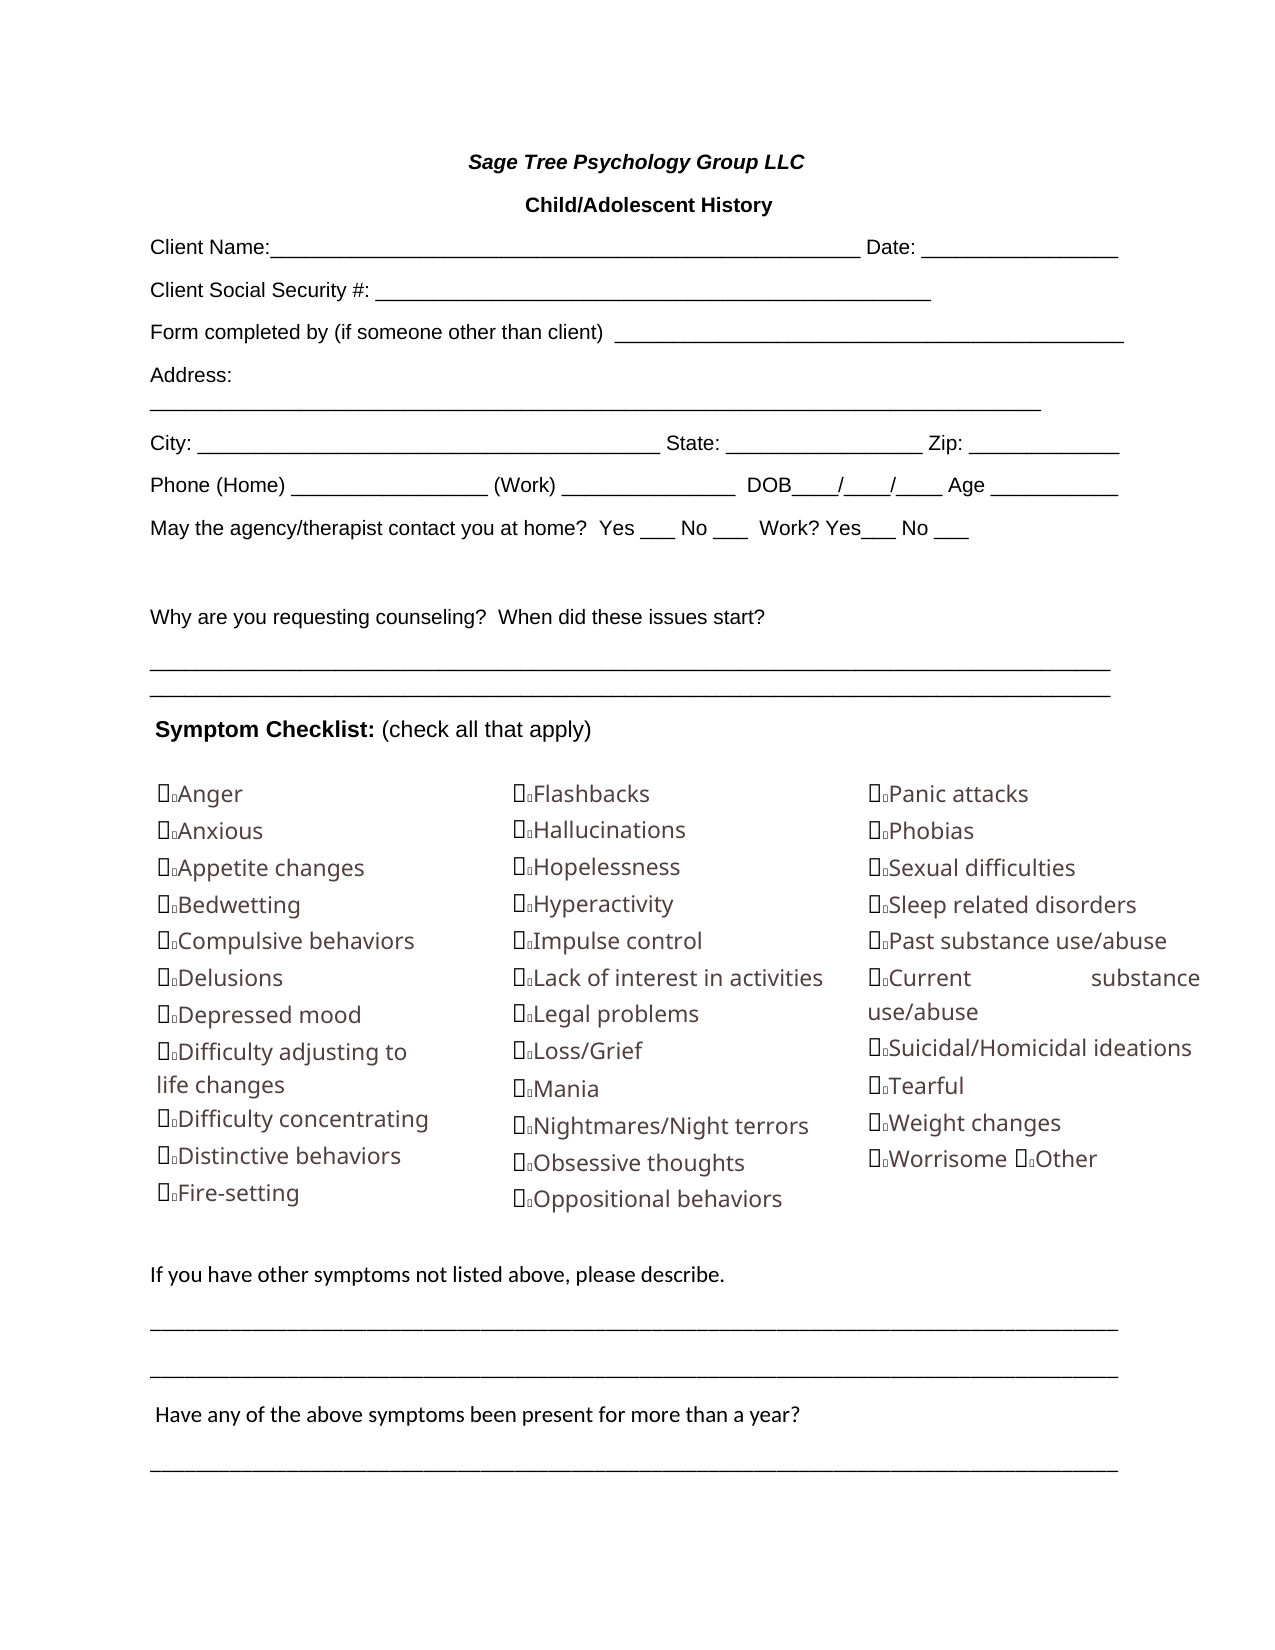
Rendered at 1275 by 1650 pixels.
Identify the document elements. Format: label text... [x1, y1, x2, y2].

text Form completed by (if someone other than client) ____________________________________________ [150, 320, 1125, 344]
text Symptom Checklist: (check all that apply) [155, 716, 1125, 742]
text _____________________________________________________________________________________ [150, 1307, 1125, 1334]
text Sage Tree Psychology Group LLC [150, 150, 1125, 174]
text May the agency/therapist contact you at home? Yes ___ No ___ Work? Yes___ No ___ [150, 516, 1125, 540]
table_header Flashbacks Hallucinations Hopelessness Hyperactivity Impulse control Lack of interest in activities Legal problems Loss/Grief Mania Nightmares/Night terrors Obsessive thoughts Oppositional behaviors [512, 774, 867, 1217]
text ___________________________________________________________________________________ ___________________________________________________________________________________ [150, 648, 1125, 697]
text Client Name:___________________________________________________ Date: _________________ [150, 235, 1125, 259]
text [150, 1353, 1125, 1381]
text Have any of the above symptoms been present for more than a year? [150, 1400, 1125, 1428]
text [150, 1447, 1125, 1475]
text Client Social Security #: ________________________________________________ [150, 277, 1125, 301]
table_header Anger Anxious Appetite changes Bedwetting Compulsive behaviors Delusions Depressed mood Difficulty adjusting to life changes Difficulty concentrating Distinctive behaviors Fire-setting [156, 774, 512, 1217]
text Phone (Home) _________________ (Work) _______________ DOB____/____/____ Age ___________ [150, 473, 1125, 497]
text If you have other symptoms not listed above, please describe. [150, 1260, 1125, 1288]
text City: ________________________________________ State: _________________ Zip: _____________ [150, 431, 1125, 455]
text Child/Adolescent History [150, 192, 1125, 216]
text Why are you requesting counseling? When did these issues start? [150, 605, 1125, 629]
text Address: _____________________________________________________________________________ [150, 362, 1125, 412]
table_header Panic attacks Phobias Sexual difficulties Sleep related disorders Past substance use/abuse Current substance use/abuse Suicidal/Homicidal ideations Tearful Weight changes Worrisome Other [867, 774, 1200, 1217]
